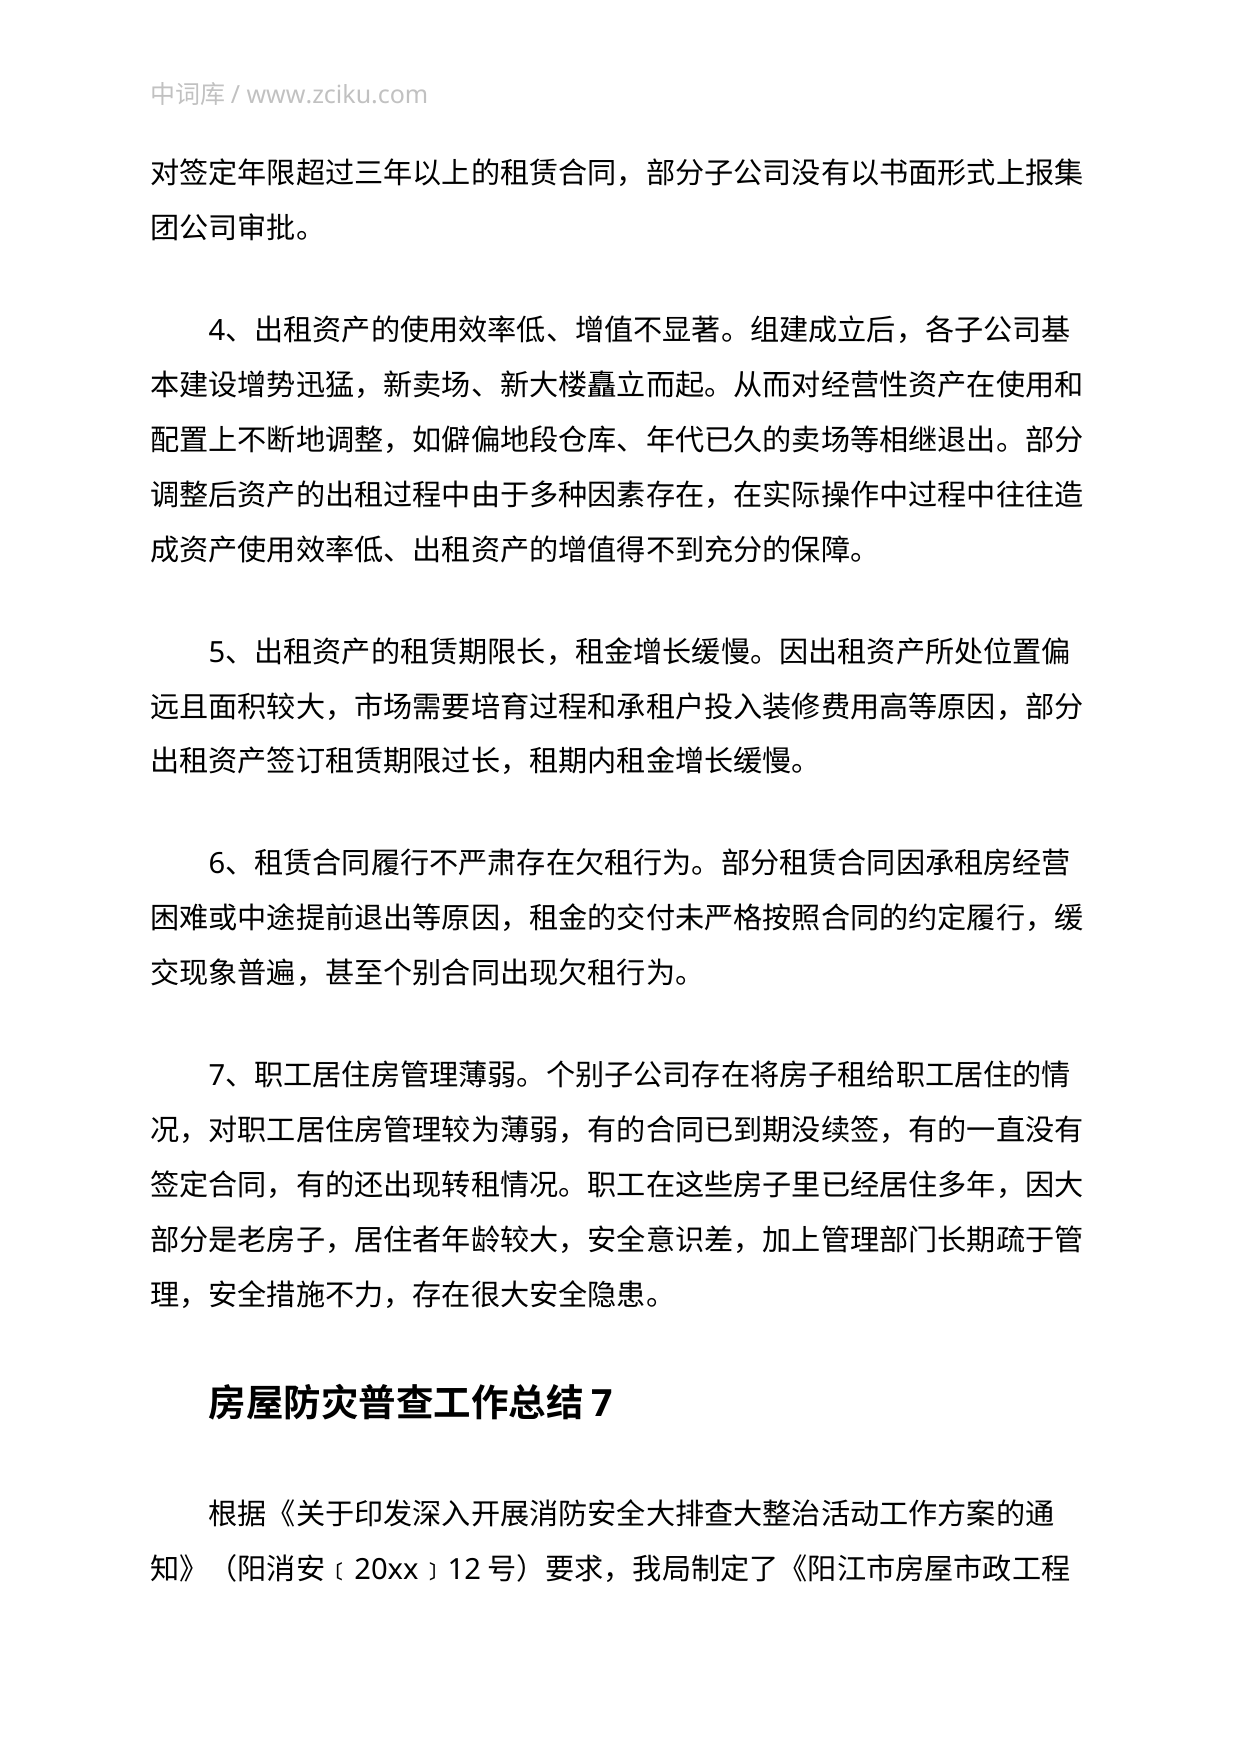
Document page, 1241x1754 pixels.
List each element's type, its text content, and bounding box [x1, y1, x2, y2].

text 6、租赁合同履行不严肃存在欠租行为。部分租赁合同因承租房经营困难或中途提前退出等原因，租金的交付未严格按照合同的约定履行，缓交现象普遍，甚至个别合同出现欠租行为。 [150, 840, 1090, 992]
text 7、职工居住房管理薄弱。个别子公司存在将房子租给职工居住的情况，对职工居住房管理较为薄弱，有的合同已到期没续签，有的一直没有签定合同，有的还出现转租情况。职工在这些房子里已经居住多年，因大部分是老房子，居住者年龄较大，安全意识差，加上管理部门长期疏于管理，安全措施不力，存在很大安全隐患。 [150, 1051, 1090, 1313]
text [150, 150, 1090, 247]
text 5、出租资产的租赁期限长，租金增长缓慢。因出租资产所处位置偏远且面积较大，市场需要培育过程和承租户投入装修费用高等原因，部分出租资产签订租赁期限过长，租期内租金增长缓慢。 [150, 628, 1090, 780]
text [150, 1491, 1090, 1588]
text 4、出租资产的使用效率低、增值不显著。组建成立后，各子公司基本建设增势迅猛，新卖场、新大楼矗立而起。从而对经营性资产在使用和配置上不断地调整，如僻偏地段仓库、年代已久的卖场等相继退出。部分调整后资产的出租过程中由于多种因素存在，在实际操作中过程中往往造成资产使用效率低、出租资产的增值得不到充分的保障。 [150, 307, 1090, 569]
text 房屋防灾普查工作总结7 [150, 1373, 1090, 1427]
